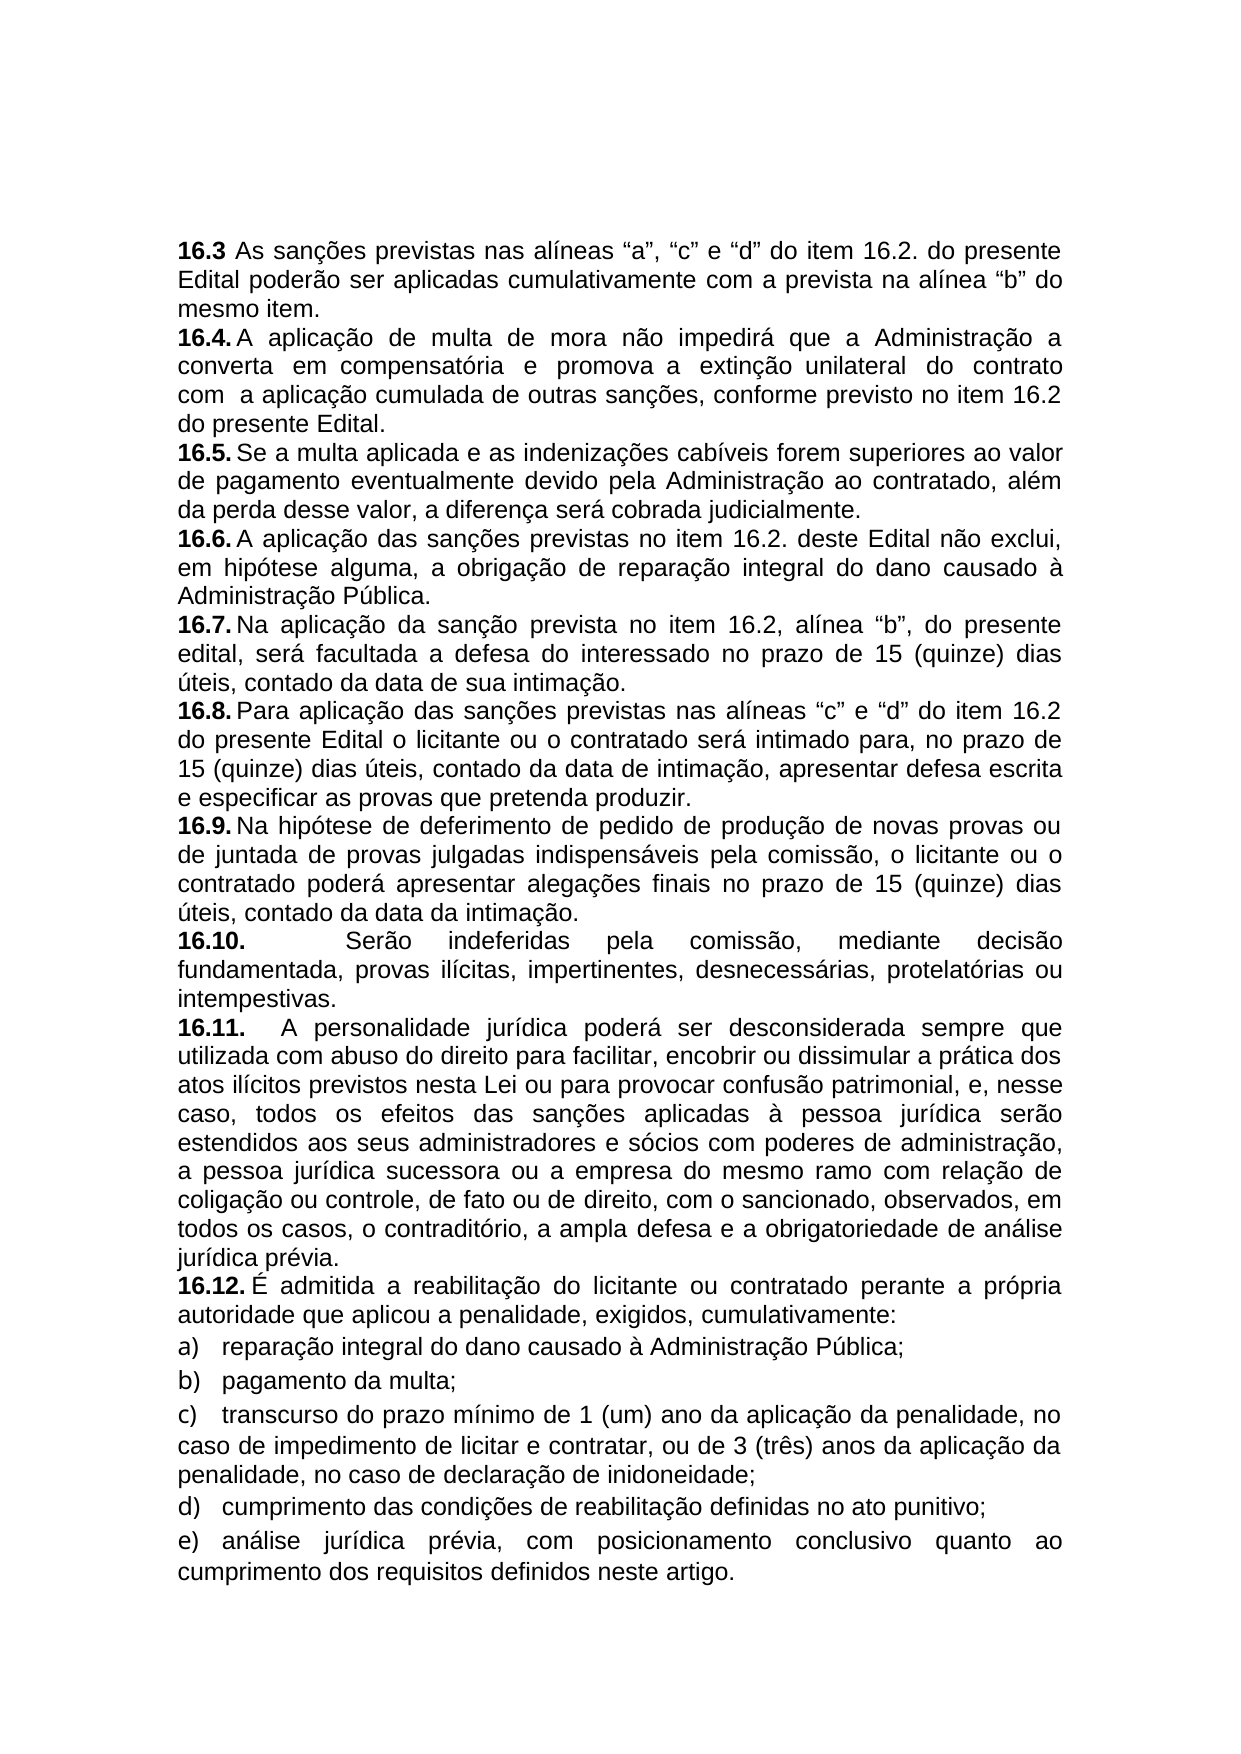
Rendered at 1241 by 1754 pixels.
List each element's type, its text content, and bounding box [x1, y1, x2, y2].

list transcurso do prazo mínimo de 1 (um) ano da aplicação da penalidade, no caso de impedimento de licitar e contratar, ou de 3 (três) anos da aplicação da penalidade, no caso de declaração de inidoneidade; [177, 1397, 1063, 1488]
list A personalidade jurídica poderá ser desconsiderada sempre que utilizada com abuso do direito para facilitar, encobrir ou dissimular a prática dos atos ilícitos previstos nesta Lei ou para provocar confusão patrimonial, e, nesse caso, todos os efeitos das sanções aplicadas à pessoa jurídica serão estendidos aos seus administradores e sócios com poderes de administração, a pessoa jurídica sucessora ou a empresa do mesmo ramo com relação de coligação ou controle, de fato ou de direito, com o sancionado, observados, em todos os casos, o contraditório, a ampla defesa e a obrigatoriedade de análise jurídica prévia. [177, 1012, 1063, 1271]
list A aplicação das sanções previstas no item 16.2. deste Edital não exclui, em hipótese alguma, a obrigação de reparação integral do dano causado à Administração Pública. [177, 524, 1063, 610]
list Na aplicação da sanção prevista no item 16.2, alínea “b”, do presente edital, será facultada a defesa do interessado no prazo de 15 (quinze) dias úteis, contado da data de sua intimação. [177, 610, 1063, 696]
list pagamento da multa; [177, 1363, 1063, 1397]
list É admitida a reabilitação do licitante ou contratado perante a própria autoridade que aplicou a penalidade, exigidos, cumulativamente: [177, 1271, 1063, 1329]
list A aplicação de multa de mora não impedirá que a Administração a converta em compensatória e promova a extinção unilateral do contrato com a aplicação cumulada de outras sanções, conforme previsto no item 16.2 do presente Edital. [177, 322, 1063, 437]
list reparação integral do dano causado à Administração Pública; [177, 1329, 1063, 1363]
list cumprimento das condições de reabilitação definidas no ato punitivo; [177, 1488, 1063, 1522]
list Na hipótese de deferimento de pedido de produção de novas provas ou de juntada de provas julgadas indispensáveis pela comissão, o licitante ou o contratado poderá apresentar alegações finais no prazo de 15 (quinze) dias úteis, contado da data da intimação. [177, 811, 1063, 926]
text 16.3 As sanções previstas nas alíneas “a”, “c” e “d” do item 16.2. do presente Edital poderão ser aplicadas cumulativamente com a prevista na alínea “b” do mesmo item. [177, 236, 1063, 322]
list Para aplicação das sanções previstas nas alíneas “c” e “d” do item 16.2 do presente Edital o licitante ou o contratado será intimado para, no prazo de 15 (quinze) dias úteis, contado da data de intimação, apresentar defesa escrita e especificar as provas que pretenda produzir. [177, 696, 1063, 811]
list análise jurídica prévia, com posicionamento conclusivo quanto ao cumprimento dos requisitos definidos neste artigo. [177, 1522, 1063, 1585]
list Serão indeferidas pela comissão, mediante decisão fundamentada, provas ilícitas, impertinentes, desnecessárias, protelatórias ou intempestivas. [177, 926, 1063, 1012]
list Se a multa aplicada e as indenizações cabíveis forem superiores ao valor de pagamento eventualmente devido pela Administração ao contratado, além da perda desse valor, a diferença será cobrada judicialmente. [177, 437, 1063, 524]
